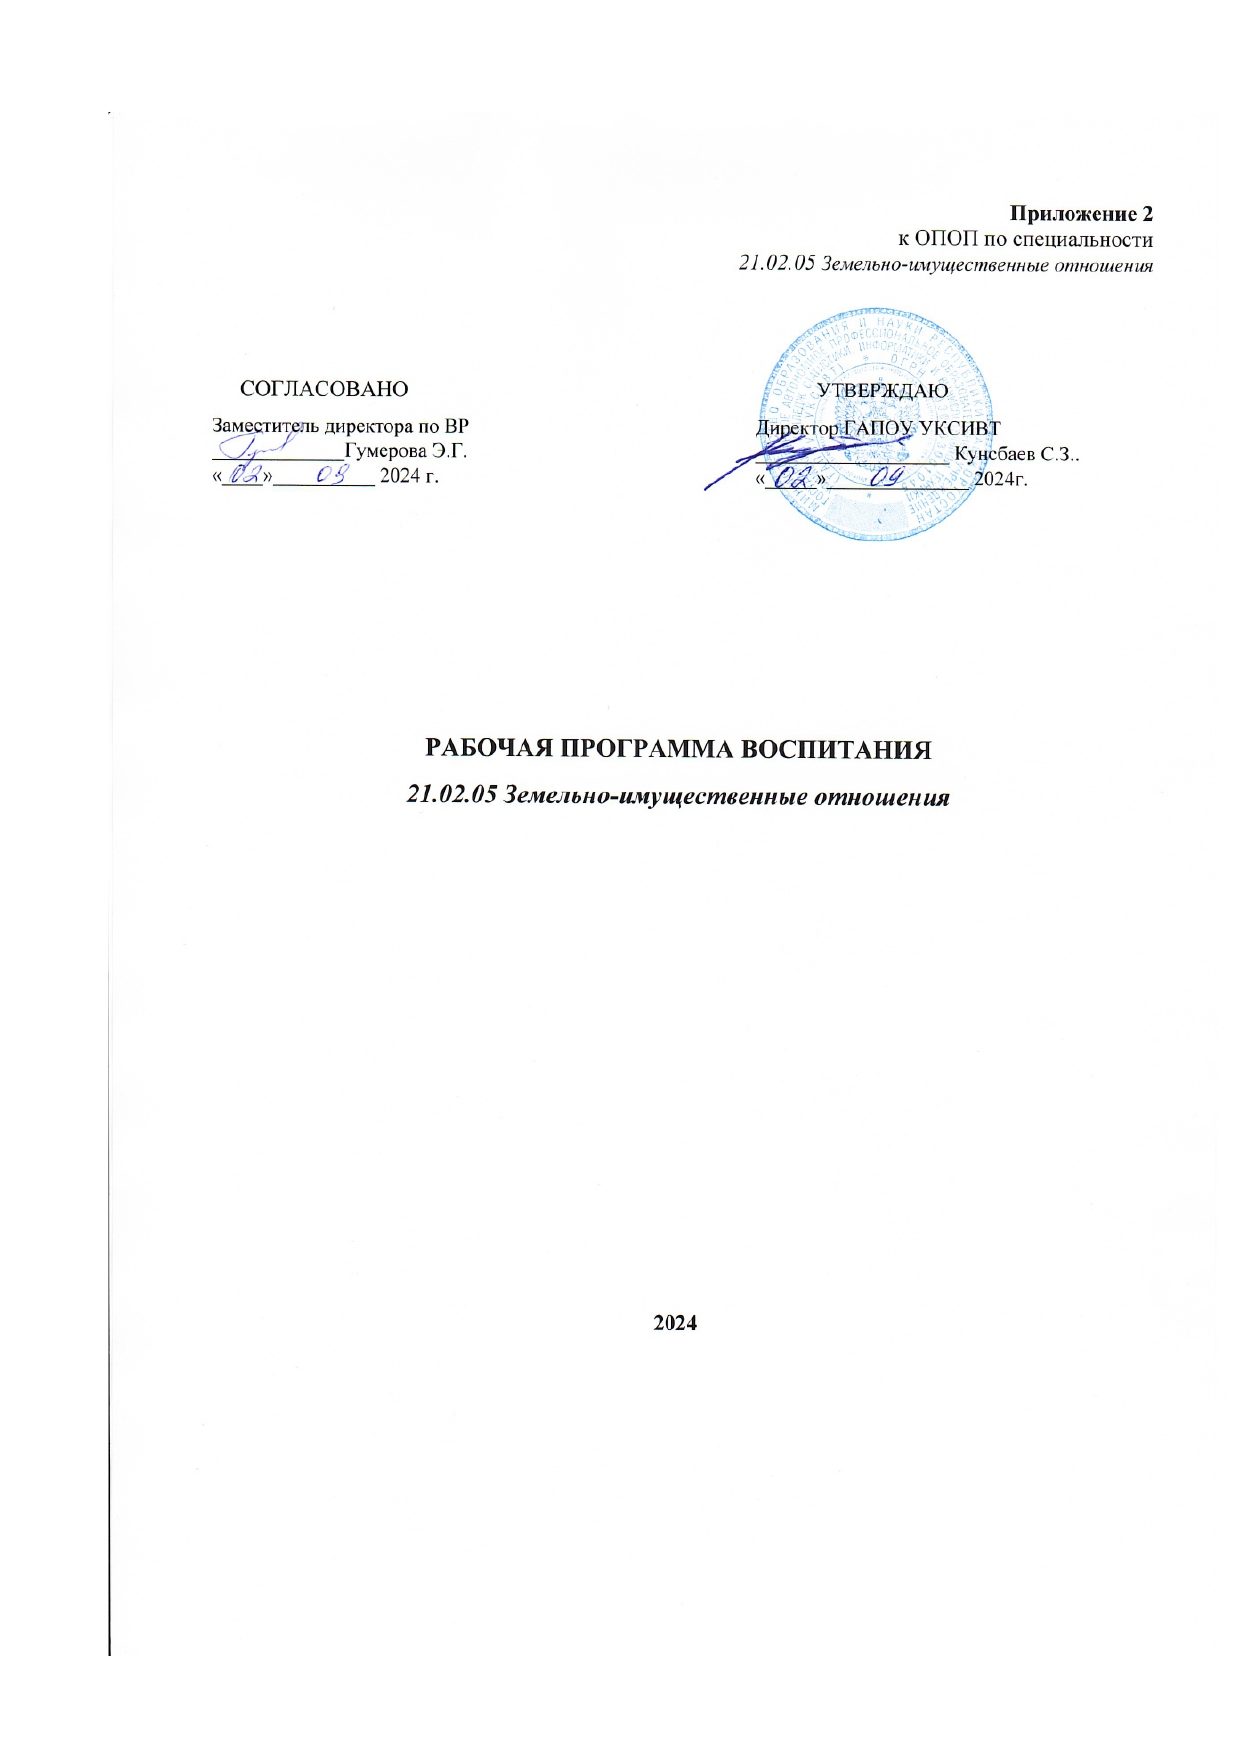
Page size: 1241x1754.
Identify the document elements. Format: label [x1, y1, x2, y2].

picture [100, 102, 1235, 1656]
